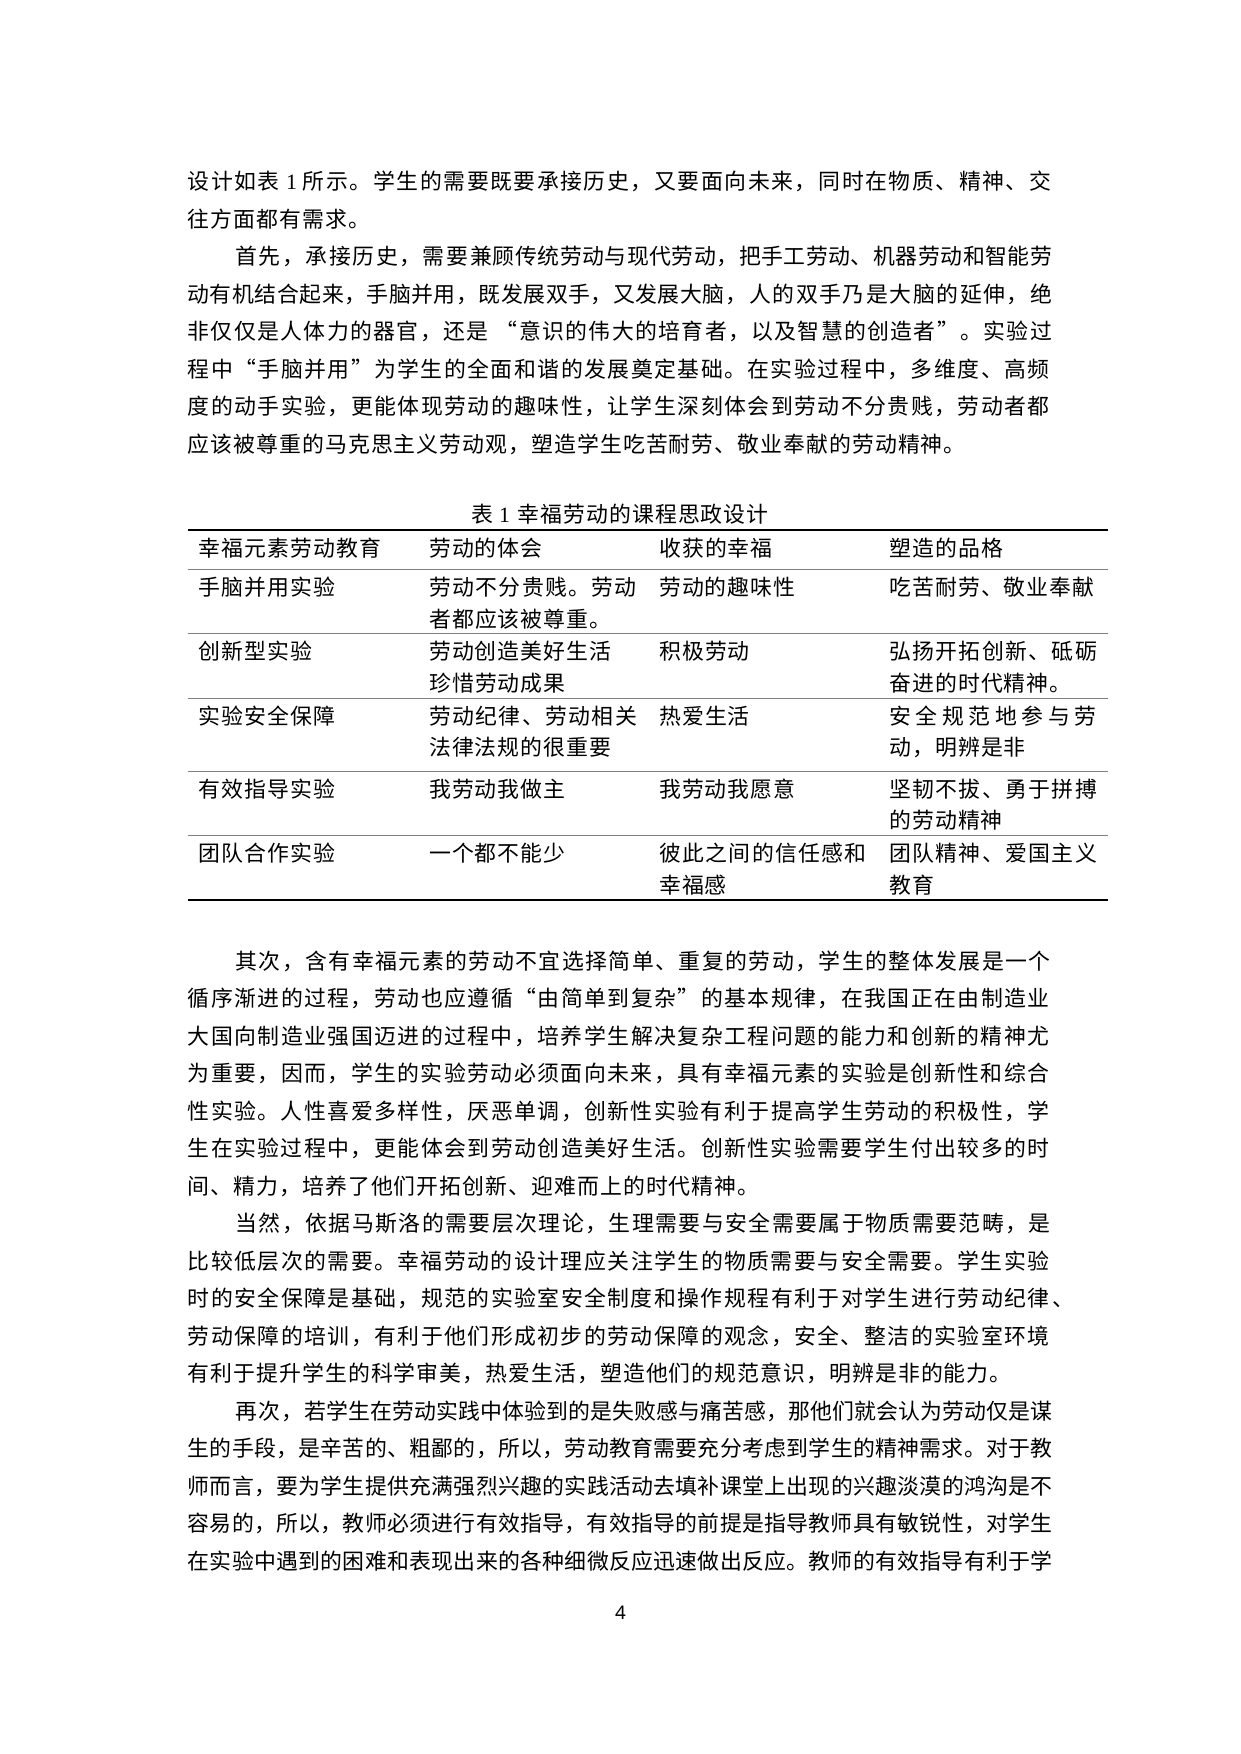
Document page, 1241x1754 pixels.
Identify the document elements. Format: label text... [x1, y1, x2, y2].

table_header 劳动的体会 [418, 531, 648, 569]
table_cell 彼此之间的信任感和幸福感 [648, 836, 878, 899]
table_cell 坚韧不拔、勇于拼搏的劳动精神 [878, 772, 1108, 835]
table_cell 手脑并用实验 [188, 570, 418, 633]
table_cell 热爱生活 [648, 699, 878, 771]
table_cell 劳动创造美好生活 珍惜劳动成果 [418, 634, 648, 698]
table_cell 一个都不能少 [418, 836, 648, 899]
table_cell 我劳动我做主 [418, 772, 648, 835]
table_header 塑造的品格 [878, 531, 1108, 569]
text 首先，承接历史，需要兼顾传统劳动与现代劳动，把手工劳动、机器劳动和智能劳动有机结合起来，手脑并用，既发展双手，又发展大脑，人的双手乃是大脑的延伸，绝非仅仅是人体力的器官，还是 “意识的伟大的培育者，以及智慧的创造者”。实验过程中“手脑并用”为学生的全面和谐的发展奠定基础。在实验过程中，多维度、高频度的动手实验，更能体现劳动的趣味性，让学生深刻体会到劳动不分贵贱，劳动者都应该被尊重的马克思主义劳动观，塑造学生吃苦耐劳、敬业奉献的劳动精神。 [187, 235, 1053, 460]
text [187, 160, 1053, 235]
table_header 幸福元素劳动教育 [188, 531, 418, 569]
table_cell 劳动的趣味性 [648, 570, 878, 633]
table_cell 积极劳动 [648, 634, 878, 698]
table_cell 劳动不分贵贱。劳动者都应该被尊重。 [418, 570, 648, 633]
table_cell 吃苦耐劳、敬业奉献 [878, 570, 1108, 633]
table_cell 团队精神、爱国主义教育 [878, 836, 1108, 899]
table_cell 劳动纪律、劳动相关法律法规的很重要 [418, 699, 648, 771]
text 表1 幸福劳动的课程思政设计 [187, 497, 1053, 529]
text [187, 1389, 1053, 1577]
table_cell 团队合作实验 [188, 836, 418, 899]
table_cell 实验安全保障 [188, 699, 418, 771]
text 当然，依据马斯洛的需要层次理论，生理需要与安全需要属于物质需要范畴，是比较低层次的需要。幸福劳动的设计理应关注学生的物质需要与安全需要。学生实验时的安全保障是基础，规范的实验室安全制度和操作规程有利于对学生进行劳动纪律、劳动保障的培训，有利于他们形成初步的劳动保障的观念，安全、整洁的实验室环境有利于提升学生的科学审美，热爱生活，塑造他们的规范意识，明辨是非的能力。 [187, 1202, 1053, 1389]
table_cell 弘扬开拓创新、砥砺奋进的时代精神。 [878, 634, 1108, 698]
text 其次，含有幸福元素的劳动不宜选择简单、重复的劳动，学生的整体发展是一个循序渐进的过程，劳动也应遵循“由简单到复杂”的基本规律，在我国正在由制造业大国向制造业强国迈进的过程中，培养学生解决复杂工程问题的能力和创新的精神尤为重要，因而，学生的实验劳动必须面向未来，具有幸福元素的实验是创新性和综合性实验。人性喜爱多样性，厌恶单调，创新性实验有利于提高学生劳动的积极性，学生在实验过程中，更能体会到劳动创造美好生活。创新性实验需要学生付出较多的时间、精力，培养了他们开拓创新、迎难而上的时代精神。 [187, 939, 1053, 1202]
table_cell 创新型实验 [188, 634, 418, 698]
table_header 收获的幸福 [648, 531, 878, 569]
table_cell 安全规范地参与劳动，明辨是非 [878, 699, 1108, 771]
table_cell 有效指导实验 [188, 772, 418, 835]
table_cell 我劳动我愿意 [648, 772, 878, 835]
